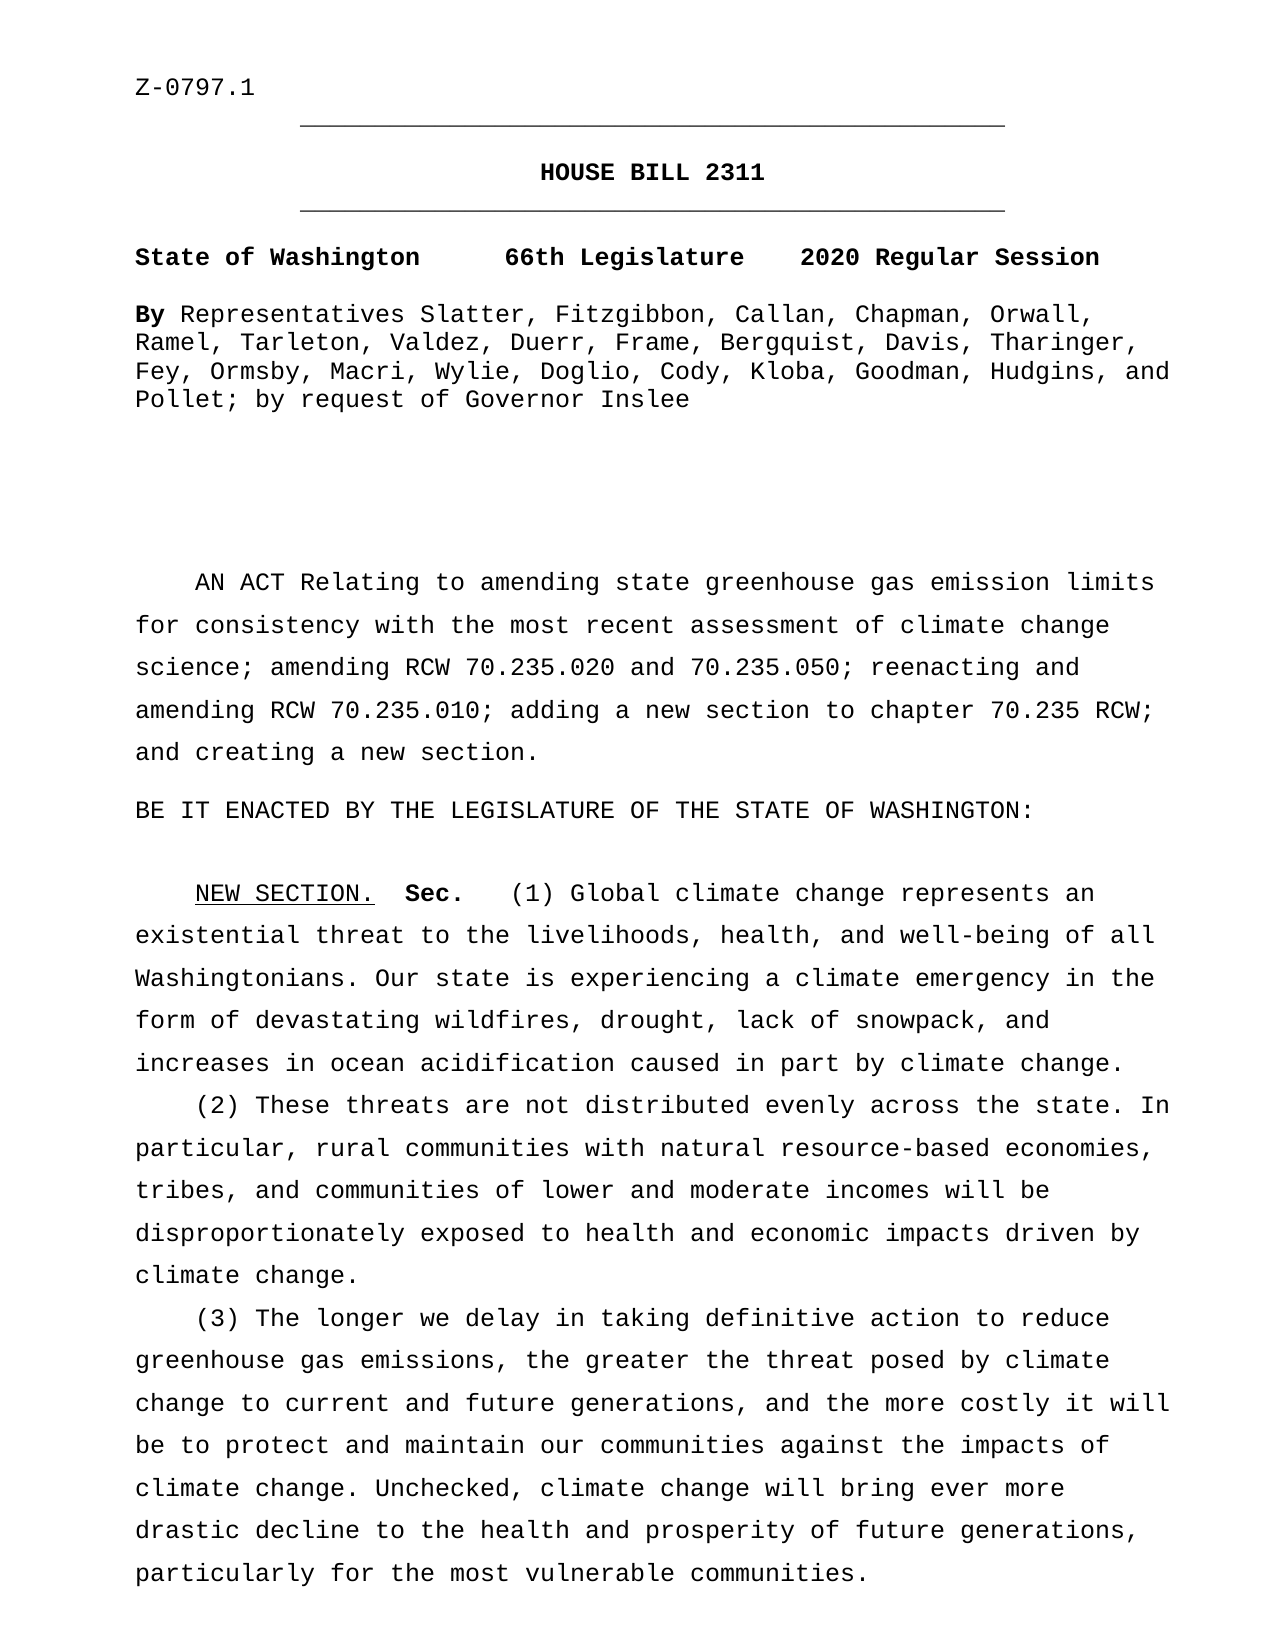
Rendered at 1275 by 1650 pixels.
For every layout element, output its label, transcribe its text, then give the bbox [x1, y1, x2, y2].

text By Representatives Slatter, Fitzgibbon, Callan, Chapman, Orwall, Ramel, Tarleton, Valdez, Duerr, Frame, Bergquist, Davis, Tharinger, Fey, Ormsby, Macri, Wylie, Doglio, Cody, Kloba, Goodman, Hudgins, and Pollet; by request of Governor Inslee [135, 302, 1170, 415]
text _______________________________________________ [135, 188, 1170, 217]
text _______________________________________________ [135, 103, 1170, 132]
text (2) These threats are not distributed evenly across the state. In particular, rural communities with natural resource-based economies, tribes, and communities of lower and moderate incomes will be disproportionately exposed to health and economic impacts driven by climate change. [135, 1080, 1170, 1292]
text (3) The longer we delay in taking definitive action to reduce greenhouse gas emissions, the greater the threat posed by climate change to current and future generations, and the more costly it will be to protect and maintain our communities against the impacts of climate change. Unchecked, climate change will bring ever more drastic decline to the health and prosperity of future generations, particularly for the most vulnerable communities. [135, 1292, 1170, 1590]
text State of Washington 66th Legislature 2020 Regular Session [135, 245, 1170, 273]
text HOUSE BILL 2311 [135, 160, 1170, 188]
text BE IT ENACTED BY THE LEGISLATURE OF THE STATE OF WASHINGTON: [135, 797, 1170, 826]
text NEW SECTION. Sec. (1) Global climate change represents an existential threat to the livelihoods, health, and well-being of all Washingtonians. Our state is experiencing a climate emergency in the form of devastating wildfires, drought, lack of snowpack, and increases in ocean acidification caused in part by climate change. [135, 867, 1170, 1080]
text AN ACT Relating to amending state greenhouse gas emission limits for consistency with the most recent assessment of climate change science; amending RCW 70.235.020 and 70.235.050; reenacting and amending RCW 70.235.010; adding a new section to chapter 70.235 RCW; and creating a new section. [135, 557, 1170, 769]
text Z-0797.1 [135, 75, 1170, 103]
